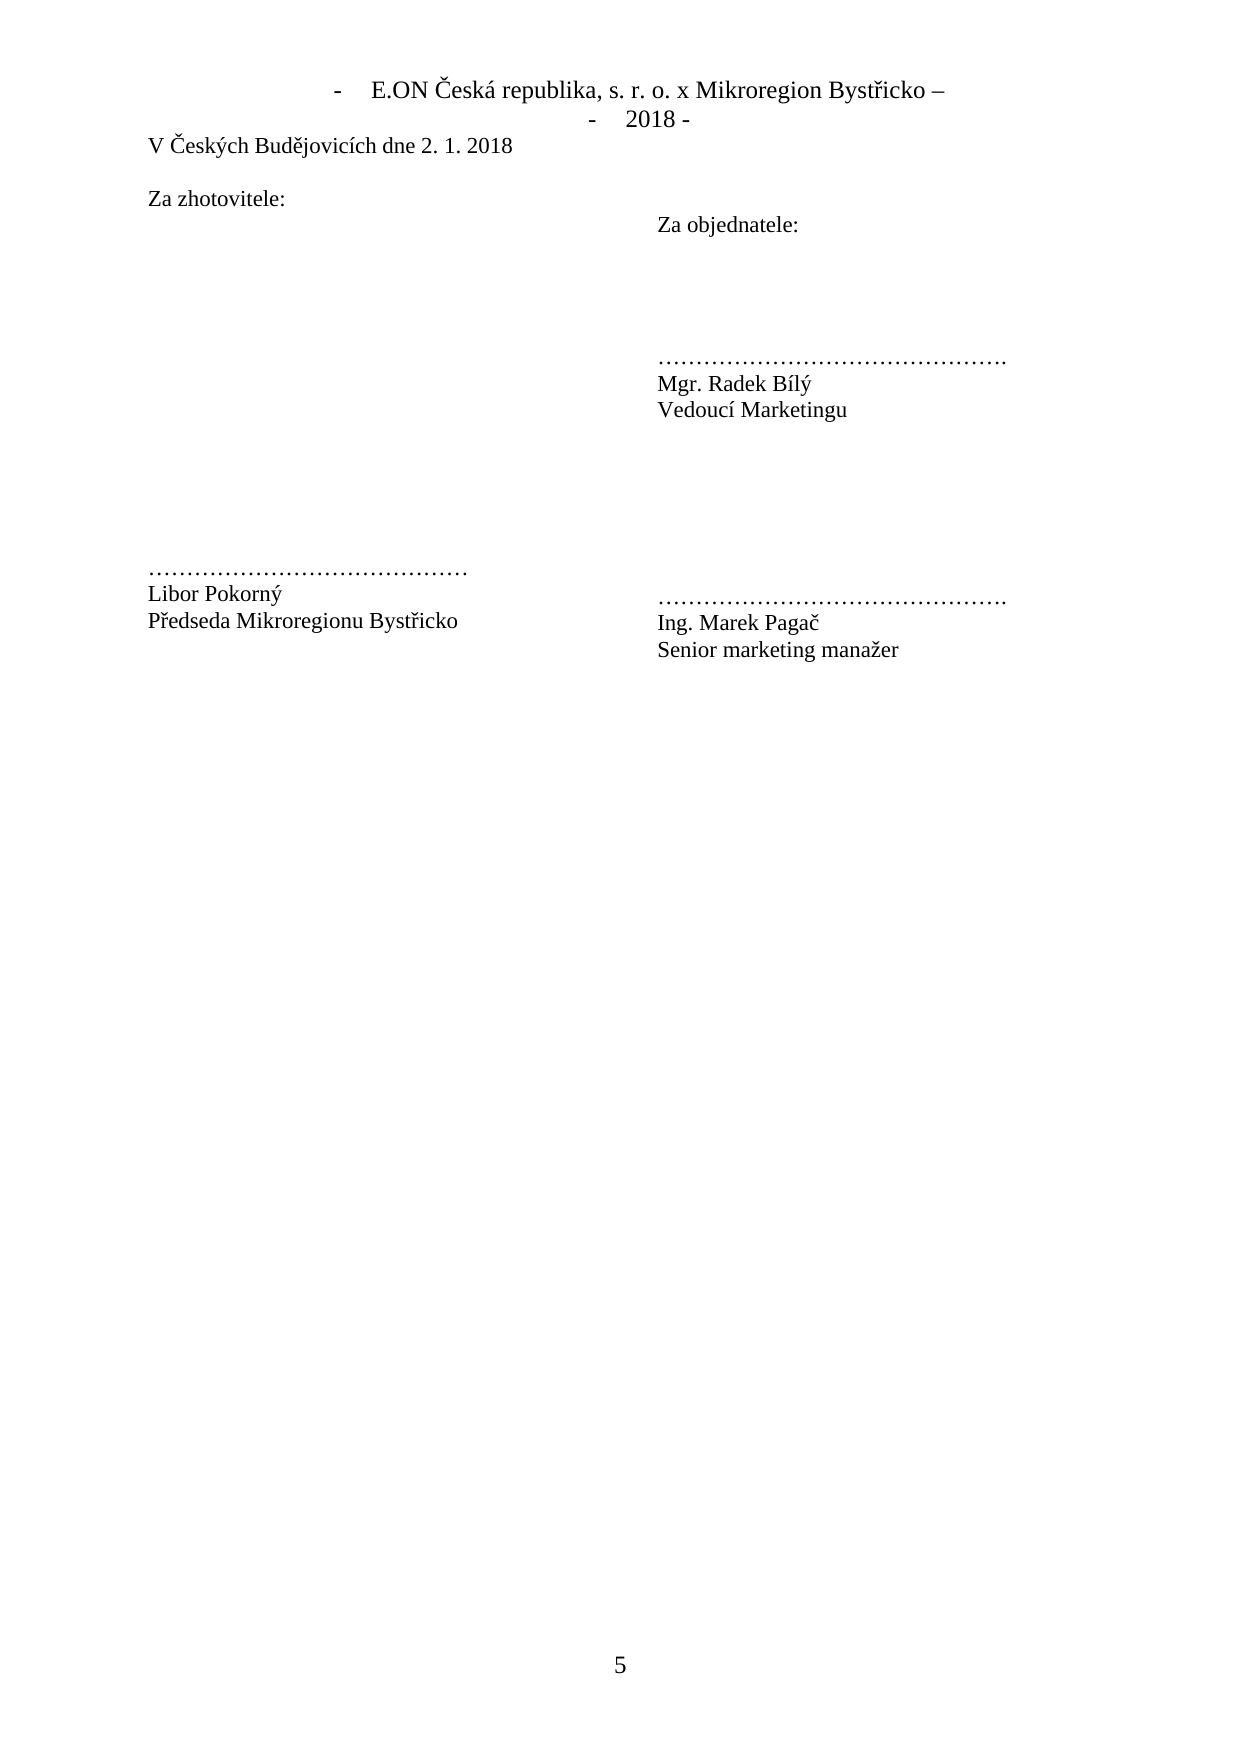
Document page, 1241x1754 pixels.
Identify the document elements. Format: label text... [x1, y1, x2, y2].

text ………………………………………. [657, 583, 1092, 609]
text …………………………………… [148, 554, 583, 581]
text Za zhotovitele: [148, 185, 583, 212]
text Ing. Marek Pagač [657, 609, 1092, 636]
text Libor Pokorný [148, 581, 583, 607]
text Mgr. Radek Bílý [657, 370, 1092, 396]
text Vedoucí Marketingu [657, 396, 1092, 422]
text Za objednatele: [657, 212, 1092, 238]
text V Českých Budějovicích dne 2. 1. 2018 [148, 132, 1092, 159]
text ………………………………………. [657, 343, 1092, 370]
text Senior marketing manažer [657, 636, 1092, 662]
text Předseda Mikroregionu Bystřicko [148, 607, 583, 633]
